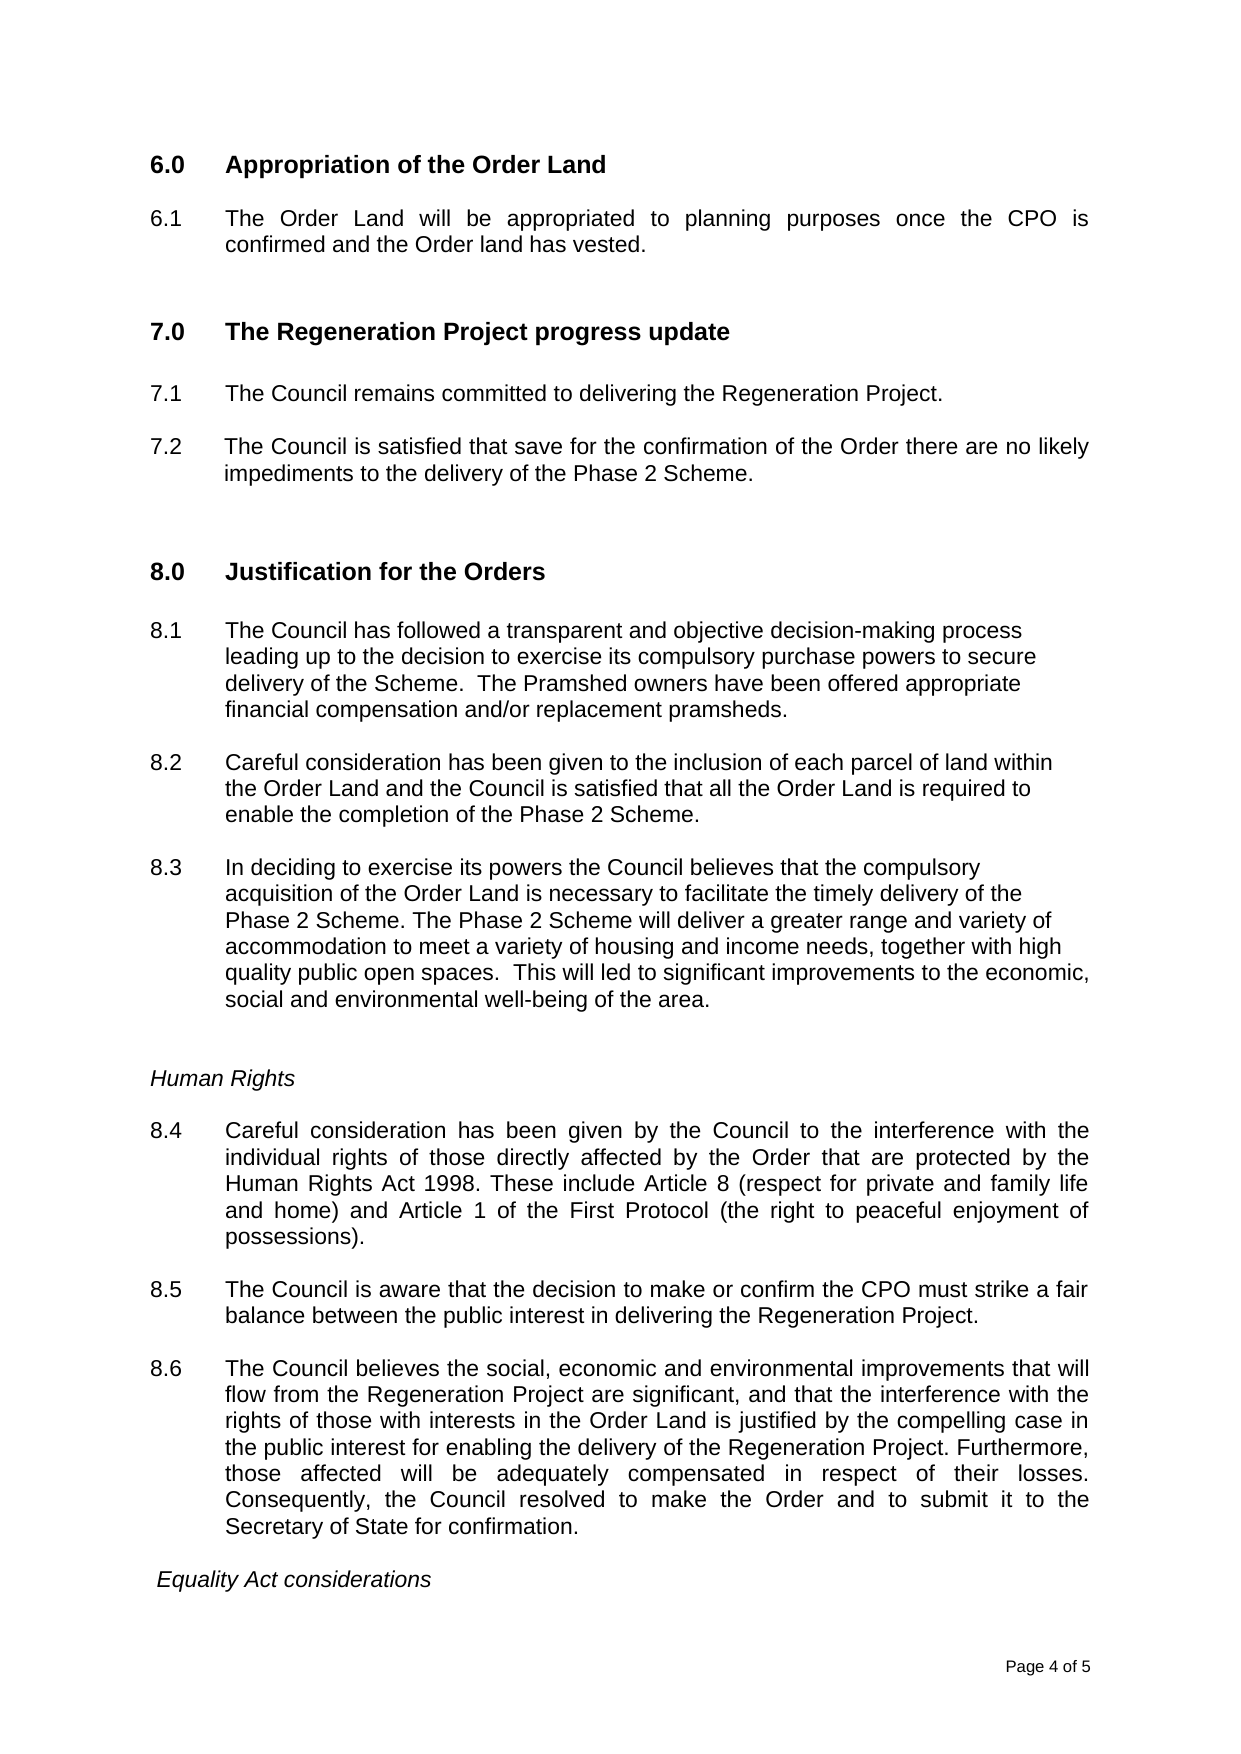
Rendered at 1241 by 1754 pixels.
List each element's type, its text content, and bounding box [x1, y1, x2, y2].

text 8.4 Careful consideration has been given by the Council to the interference with the individual rights of those directly affected by the Order that are protected by the Human Rights Act 1998. These include Article 8 (respect for private and family life and home) and Article 1 of the First Protocol (the right to peaceful enjoyment of possessions). [150, 1117, 1090, 1249]
text 8.5 The Council is aware that the decision to make or confirm the CPO must strike a fair balance between the public interest in delivering the Regeneration Project. [150, 1276, 1090, 1328]
text 7.2 The Council is satisfied that save for the confirmation of the Order there are no likely impediments to the delivery of the Phase 2 Scheme. [150, 433, 1090, 486]
text 7.0 The Regeneration Project progress update [150, 317, 1090, 346]
text 8.0 Justification for the Orders [150, 557, 1090, 586]
text 6.0 Appropriation of the Order Land [150, 150, 1090, 179]
text 7.1 The Council remains committed to delivering the Regeneration Project. [150, 380, 1090, 407]
text 8.3 In deciding to exercise its powers the Council believes that the compulsory acquisition of the Order Land is necessary to facilitate the timely delivery of the Phase 2 Scheme. The Phase 2 Scheme will deliver a greater range and variety of accommodation to meet a variety of housing and income needs, together with high quality public open spaces. This will led to significant improvements to the economic, social and environmental well-being of the area. [150, 854, 1090, 1012]
text Human Rights [150, 1065, 1090, 1091]
text 8.6 The Council believes the social, economic and environmental improvements that will flow from the Regeneration Project are significant, and that the interference with the rights of those with interests in the Order Land is justified by the compelling case in the public interest for enabling the delivery of the Regeneration Project. Furthermore, those affected will be adequately compensated in respect of their losses. Consequently, the Council resolved to make the Order and to submit it to the Secretary of State for confirmation. [150, 1355, 1090, 1539]
text 6.1 The Order Land will be appropriated to planning purposes once the CPO is confirmed and the Order land has vested. [150, 205, 1090, 258]
text 8.1 The Council has followed a transparent and objective decision-making process leading up to the decision to exercise its compulsory purchase powers to secure delivery of the Scheme. The Pramshed owners have been offered appropriate financial compensation and/or replacement pramsheds. [150, 617, 1090, 722]
text 8.2 Careful consideration has been given to the inclusion of each parcel of land within the Order Land and the Council is satisfied that all the Order Land is required to enable the completion of the Phase 2 Scheme. [150, 748, 1090, 828]
text Equality Act considerations [150, 1566, 1090, 1592]
